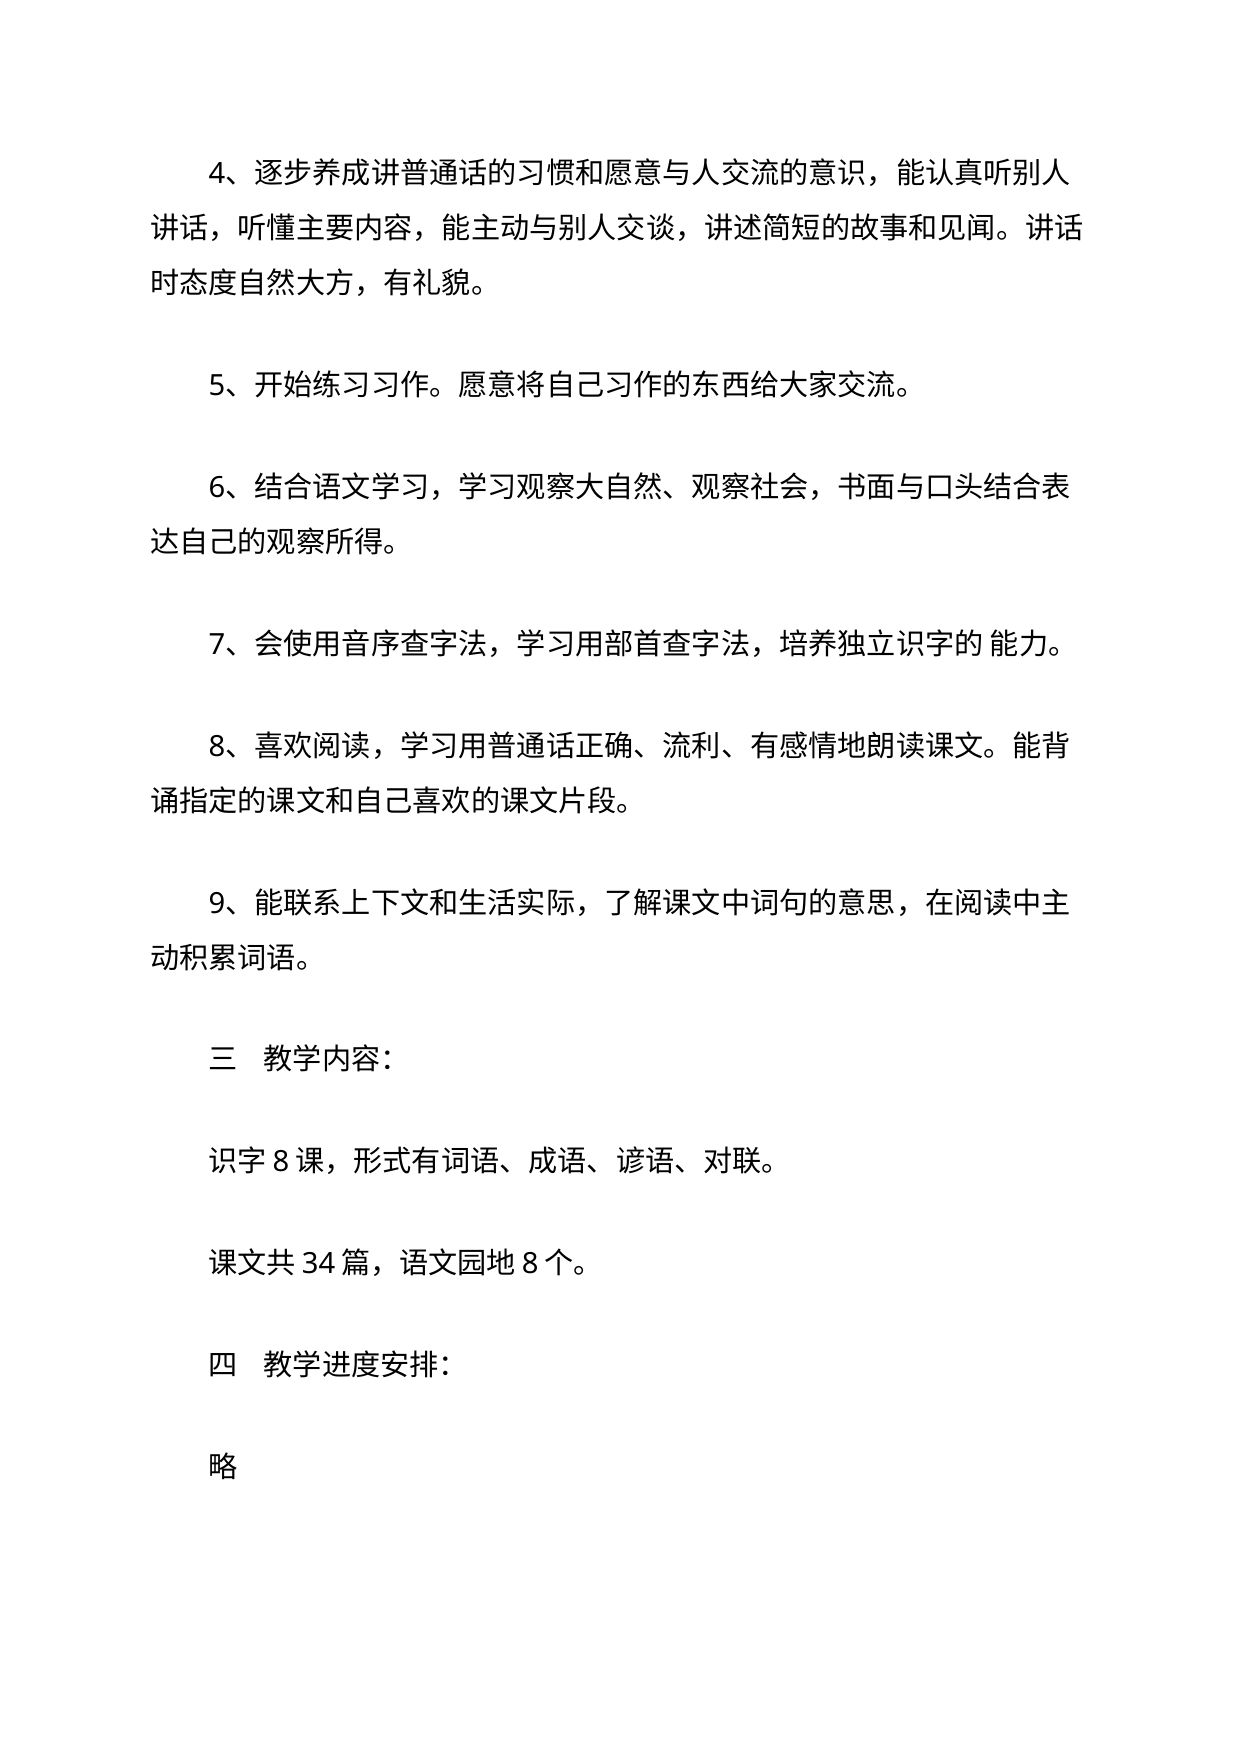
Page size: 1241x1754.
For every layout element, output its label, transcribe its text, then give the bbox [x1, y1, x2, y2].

text 4、逐步养成讲普通话的习惯和愿意与人交流的意识，能认真听别人讲话，听懂主要内容，能主动与别人交谈，讲述简短的故事和见闻。讲话时态度自然大方，有礼貌。 [150, 150, 1090, 302]
text 课文共34篇，语文园地8个。 [150, 1240, 1090, 1282]
text 6、结合语文学习，学习观察大自然、观察社会，书面与口头结合表达自己的观察所得。 [150, 464, 1090, 561]
text 四 教学进度安排： [150, 1342, 1090, 1384]
text 9、能联系上下文和生活实际，了解课文中词句的意思，在阅读中主动积累词语。 [150, 879, 1090, 976]
text 5、开始练习习作。愿意将自己习作的东西给大家交流。 [150, 362, 1090, 404]
text 8、喜欢阅读，学习用普通话正确、流利、有感情地朗读课文。能背诵指定的课文和自己喜欢的课文片段。 [150, 722, 1090, 820]
text 识字8课，形式有词语、成语、谚语、对联。 [150, 1138, 1090, 1180]
text 三 教学内容： [150, 1036, 1090, 1078]
text 略 [150, 1443, 1090, 1486]
text 7、会使用音序查字法，学习用部首查字法，培养独立识字的 能力。 [150, 620, 1090, 663]
